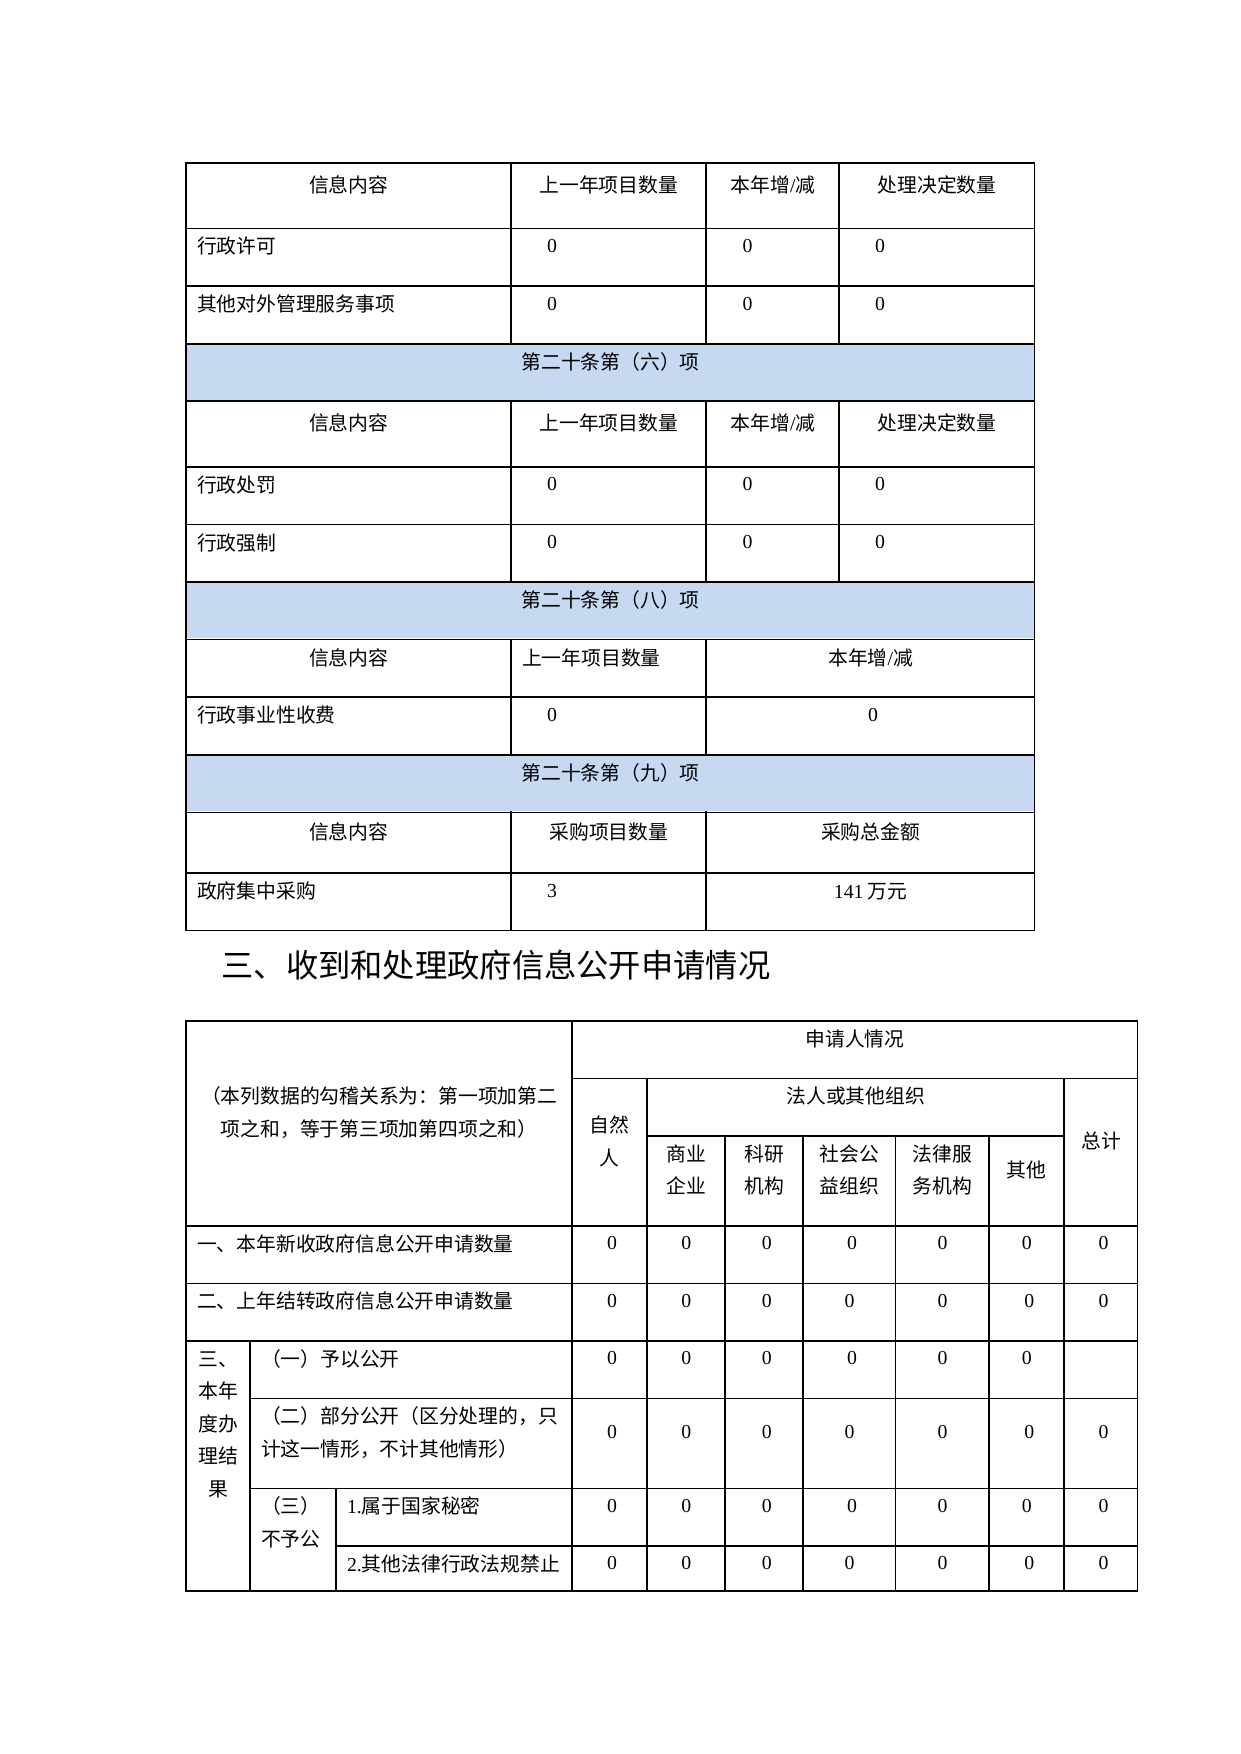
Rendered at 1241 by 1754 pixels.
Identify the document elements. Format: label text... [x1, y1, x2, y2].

table_cell 0 [804, 1547, 895, 1590]
table_cell 信息内容 [187, 402, 510, 466]
table_cell 上一年项目数量 [512, 402, 705, 466]
table_cell 0 [990, 1489, 1063, 1545]
table_cell 0 [512, 698, 705, 754]
table_cell 0 [1065, 1227, 1137, 1282]
table_cell 0 [1065, 1547, 1137, 1590]
table_cell 本年增/减 [707, 402, 838, 466]
table_cell 0 [512, 287, 705, 343]
table_cell 0 [990, 1547, 1063, 1590]
table_cell 0 [512, 525, 705, 581]
table_cell 0 [648, 1547, 724, 1590]
table_cell 第二十条第（九）项 [187, 756, 1034, 811]
table_cell 0 [707, 287, 838, 343]
table_cell 0 [896, 1489, 988, 1545]
table_cell 行政许可 [187, 229, 510, 285]
table_cell 0 [804, 1284, 895, 1340]
table_cell 采购总金额 [707, 813, 1034, 872]
table_cell 0 [896, 1227, 988, 1282]
table_cell 0 [707, 468, 838, 523]
table_cell 0 [1065, 1284, 1137, 1340]
table_cell 0 [648, 1342, 724, 1397]
table_cell 0 [804, 1489, 895, 1545]
table_cell 0 [896, 1342, 988, 1397]
table_cell 0 [896, 1547, 988, 1590]
table_cell 0 [707, 525, 838, 581]
table_cell 商业企业 [648, 1137, 724, 1225]
table_cell 0 [573, 1489, 646, 1545]
table_cell 0 [726, 1284, 802, 1340]
table_cell 0 [726, 1399, 802, 1487]
table_cell 信息内容 [187, 640, 510, 696]
table_cell 第二十条第（六）项 [187, 345, 1034, 400]
table_cell 科研机构 [726, 1137, 802, 1225]
table_cell 0 [804, 1399, 895, 1487]
table_cell （二）部分公开（区分处理的，只计这一情形，不计其他情形） [251, 1399, 571, 1487]
table_cell （三）不予公开 [251, 1489, 335, 1590]
table_cell 141万元 [707, 874, 1034, 930]
table_cell 第二十条第（八）项 [187, 583, 1034, 638]
table_cell 0 [840, 468, 1034, 523]
text 三、收到和处理政府信息公开申请情况 [187, 931, 1053, 996]
table_cell 3 [512, 874, 705, 930]
table_cell 其他对外管理服务事项 [187, 287, 510, 343]
table_cell 行政处罚 [187, 468, 510, 523]
table_cell 0 [726, 1547, 802, 1590]
table_cell 自然人 [573, 1079, 646, 1225]
table_cell 0 [726, 1227, 802, 1282]
table_cell 社会公益组织 [804, 1137, 895, 1225]
table_cell 0 [896, 1284, 988, 1340]
table_cell 0 [896, 1399, 988, 1487]
table_cell 0 [804, 1342, 895, 1397]
table_cell 0 [990, 1342, 1063, 1397]
table_cell 政府集中采购 [187, 874, 510, 930]
table_cell 二、上年结转政府信息公开申请数量 [187, 1284, 571, 1340]
table_cell 0 [512, 468, 705, 523]
table_cell 总计 [1065, 1079, 1137, 1225]
table_cell 0 [648, 1489, 724, 1545]
table_cell 行政事业性收费 [187, 698, 510, 754]
table_cell 本年增/减 [707, 640, 1034, 696]
table_cell 1.属于国家秘密 [337, 1489, 571, 1545]
table_cell （一）予以公开 [251, 1342, 571, 1397]
table_cell 0 [573, 1399, 646, 1487]
table_cell 法律服务机构 [896, 1137, 988, 1225]
table_cell 法人或其他组织 [648, 1079, 1063, 1135]
table_cell 行政强制 [187, 525, 510, 581]
table_cell 0 [707, 698, 1034, 754]
table_cell 0 [573, 1227, 646, 1282]
table_cell 0 [648, 1227, 724, 1282]
table_cell 0 [573, 1342, 646, 1397]
table_cell 一、本年新收政府信息公开申请数量 [187, 1227, 571, 1282]
table_cell 0 [804, 1227, 895, 1282]
table_cell 2.其他法律行政法规禁止公开 [337, 1547, 571, 1590]
table_cell 0 [990, 1284, 1063, 1340]
table_cell [1065, 1342, 1137, 1397]
table_cell 0 [648, 1284, 724, 1340]
table_cell 本年增/减 [707, 164, 838, 228]
table_cell 0 [840, 525, 1034, 581]
table_cell 信息内容 [187, 164, 510, 228]
table_cell 0 [840, 287, 1034, 343]
table_cell 0 [648, 1399, 724, 1487]
table_cell 处理决定数量 [840, 164, 1034, 228]
table_cell 0 [707, 229, 838, 285]
table_cell 0 [1065, 1399, 1137, 1487]
table_cell 采购项目数量 [512, 813, 705, 872]
table_cell 0 [840, 229, 1034, 285]
table_cell 处理决定数量 [840, 402, 1034, 466]
table_cell 0 [990, 1227, 1063, 1282]
table_cell 0 [726, 1342, 802, 1397]
table_cell 0 [512, 229, 705, 285]
table_header （本列数据的勾稽关系为：第一项加第二项之和，等于第三项加第四项之和） [187, 1022, 571, 1225]
table_cell 0 [726, 1489, 802, 1545]
table_header 申请人情况 [573, 1022, 1137, 1077]
table_cell 三、本年度办理结果 [187, 1342, 249, 1590]
table_cell 0 [1065, 1489, 1137, 1545]
table_cell 0 [573, 1284, 646, 1340]
table_cell 0 [990, 1399, 1063, 1487]
table_cell 上一年项目数量 [512, 640, 705, 696]
table_cell 其他 [990, 1137, 1063, 1225]
table_cell 信息内容 [187, 813, 510, 872]
table_cell 上一年项目数量 [512, 164, 705, 228]
table_cell 0 [573, 1547, 646, 1590]
